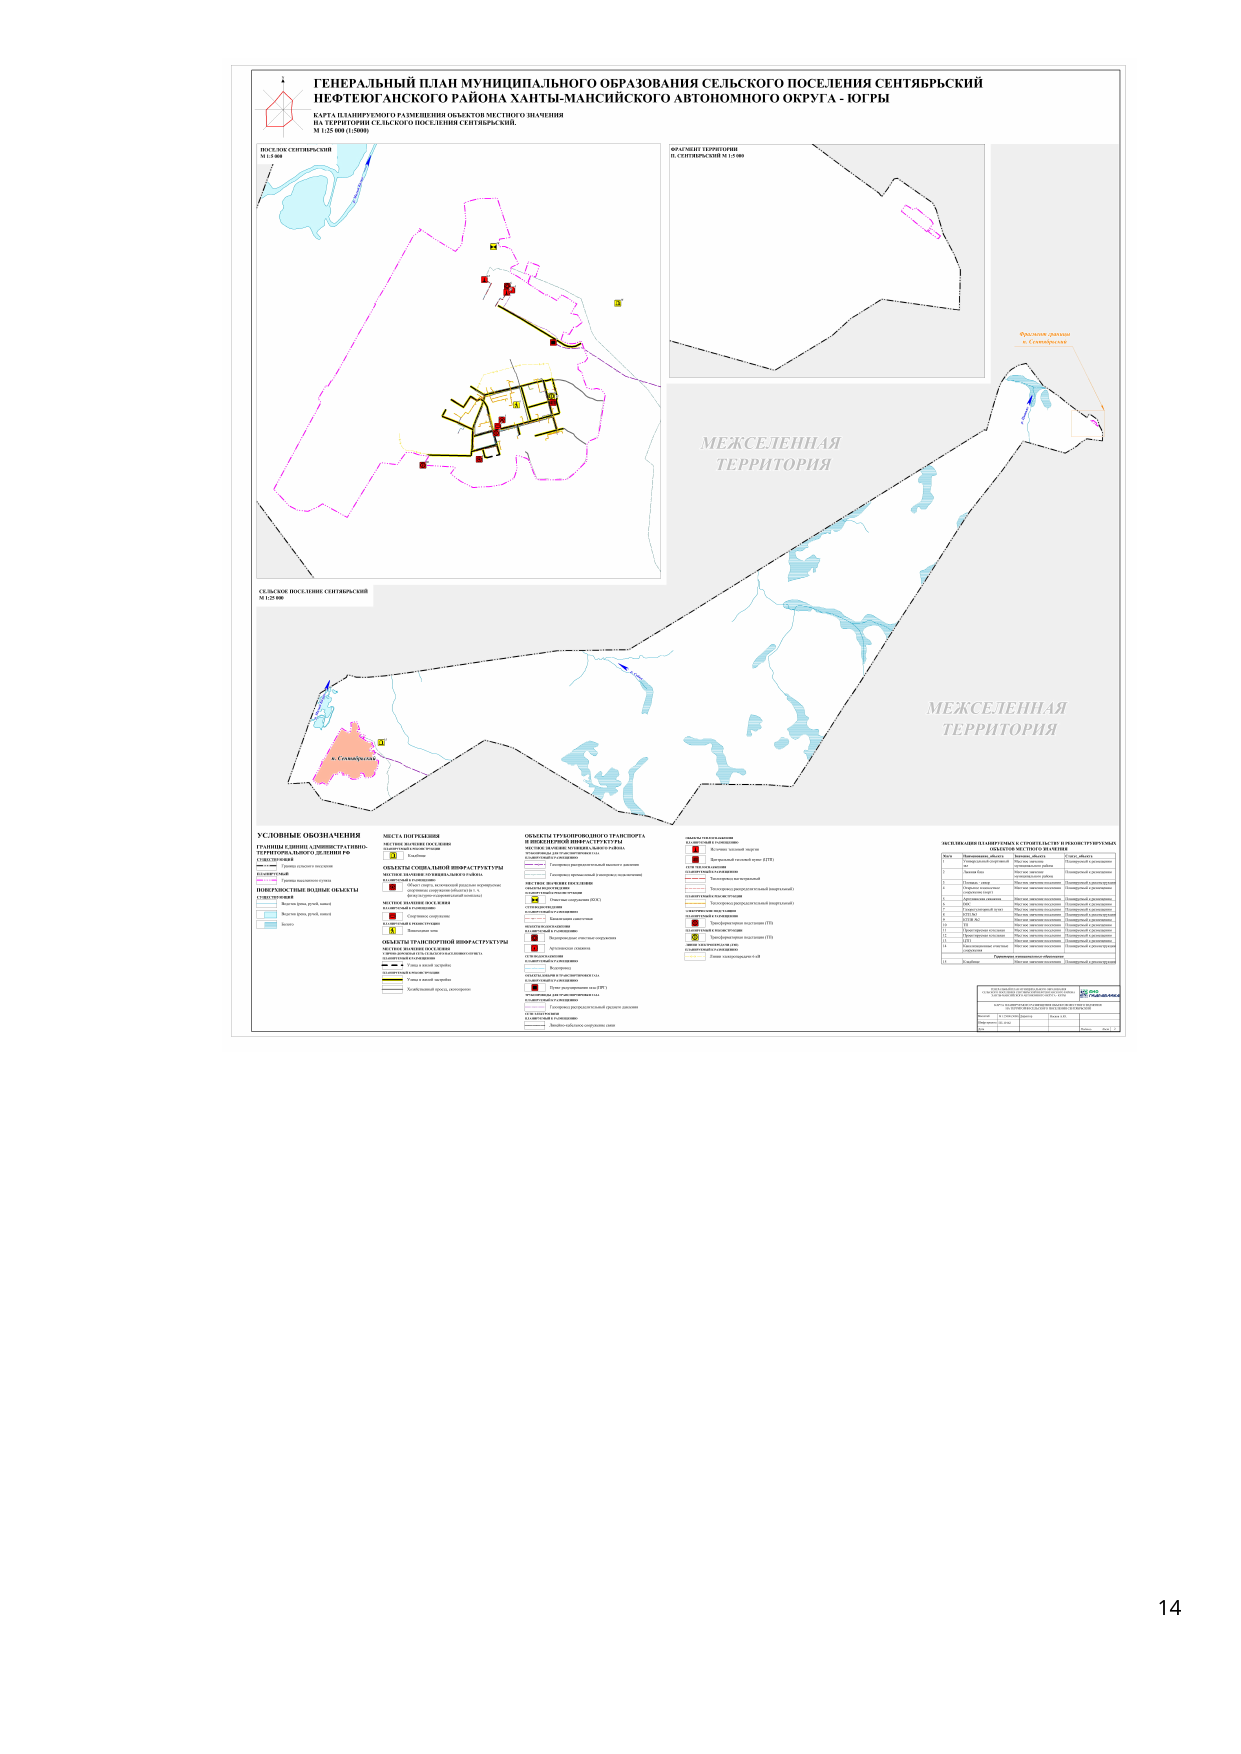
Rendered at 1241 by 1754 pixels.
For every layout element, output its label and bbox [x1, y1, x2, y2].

picture [222, 58, 1137, 1052]
